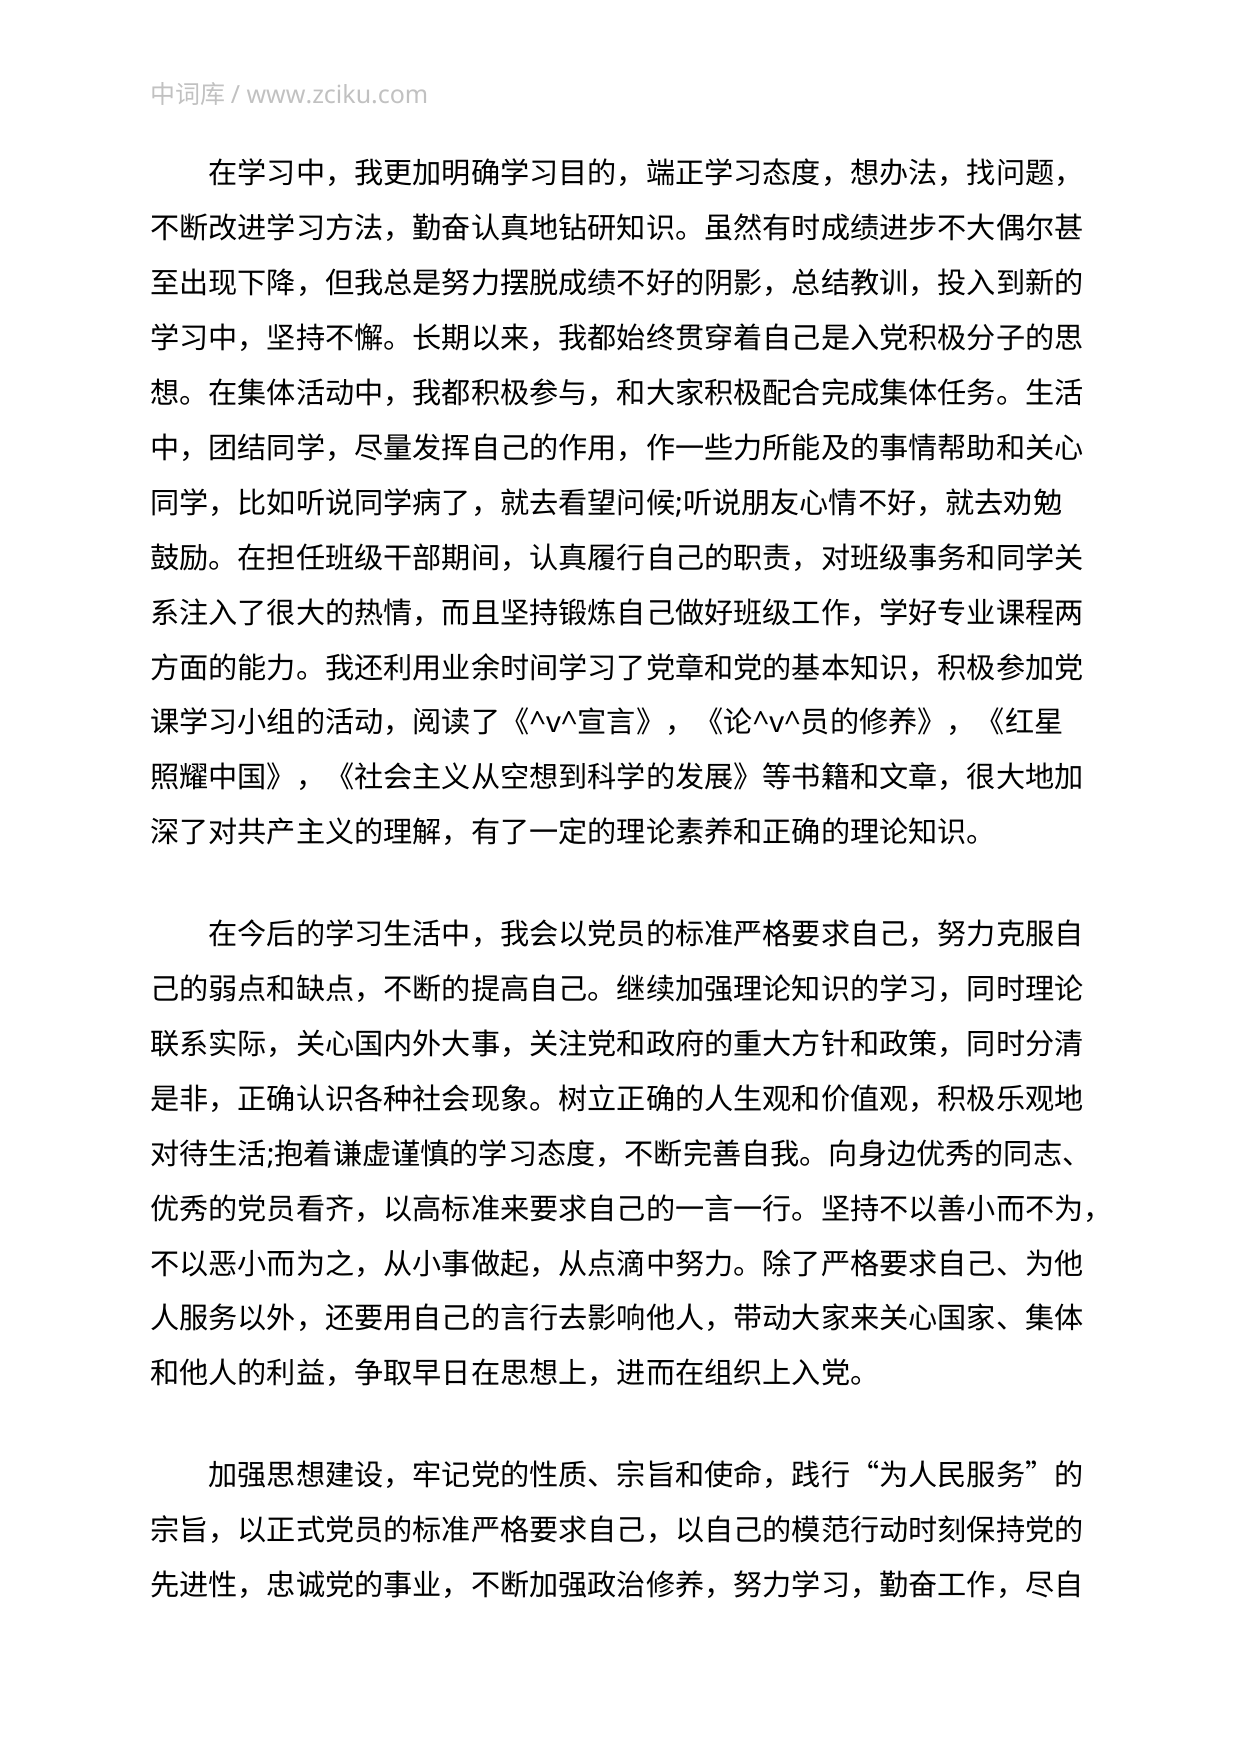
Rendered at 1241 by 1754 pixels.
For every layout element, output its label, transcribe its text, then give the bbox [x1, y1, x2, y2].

text 在学习中，我更加明确学习目的，端正学习态度，想办法，找问题，不断改进学习方法，勤奋认真地钻研知识。虽然有时成绩进步不大偶尔甚至出现下降，但我总是努力摆脱成绩不好的阴影，总结教训，投入到新的学习中，坚持不懈。长期以来，我都始终贯穿着自己是入党积极分子的思想。在集体活动中，我都积极参与，和大家积极配合完成集体任务。生活中，团结同学，尽量发挥自己的作用，作一些力所能及的事情帮助和关心同学，比如听说同学病了，就去看望问候;听说朋友心情不好，就去劝勉鼓励。在担任班级干部期间，认真履行自己的职责，对班级事务和同学关系注入了很大的热情，而且坚持锻炼自己做好班级工作，学好专业课程两方面的能力。我还利用业余时间学习了党章和党的基本知识，积极参加党课学习小组的活动，阅读了《^v^宣言》，《论^v^员的修养》，《红星照耀中国》，《社会主义从空想到科学的发展》等书籍和文章，很大地加深了对共产主义的理解，有了一定的理论素养和正确的理论知识。 [150, 150, 1090, 851]
text 在今后的学习生活中，我会以党员的标准严格要求自己，努力克服自己的弱点和缺点，不断的提高自己。继续加强理论知识的学习，同时理论联系实际，关心国内外大事，关注党和政府的重大方针和政策，同时分清是非，正确认识各种社会现象。树立正确的人生观和价值观，积极乐观地对待生活;抱着谦虚谨慎的学习态度，不断完善自我。向身边优秀的同志、优秀的党员看齐，以高标准来要求自己的一言一行。坚持不以善小而不为，不以恶小而为之，从小事做起，从点滴中努力。除了严格要求自己、为他人服务以外，还要用自己的言行去影响他人，带动大家来关心国家、集体和他人的利益，争取早日在思想上，进而在组织上入党。 [150, 911, 1090, 1392]
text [150, 1452, 1090, 1604]
